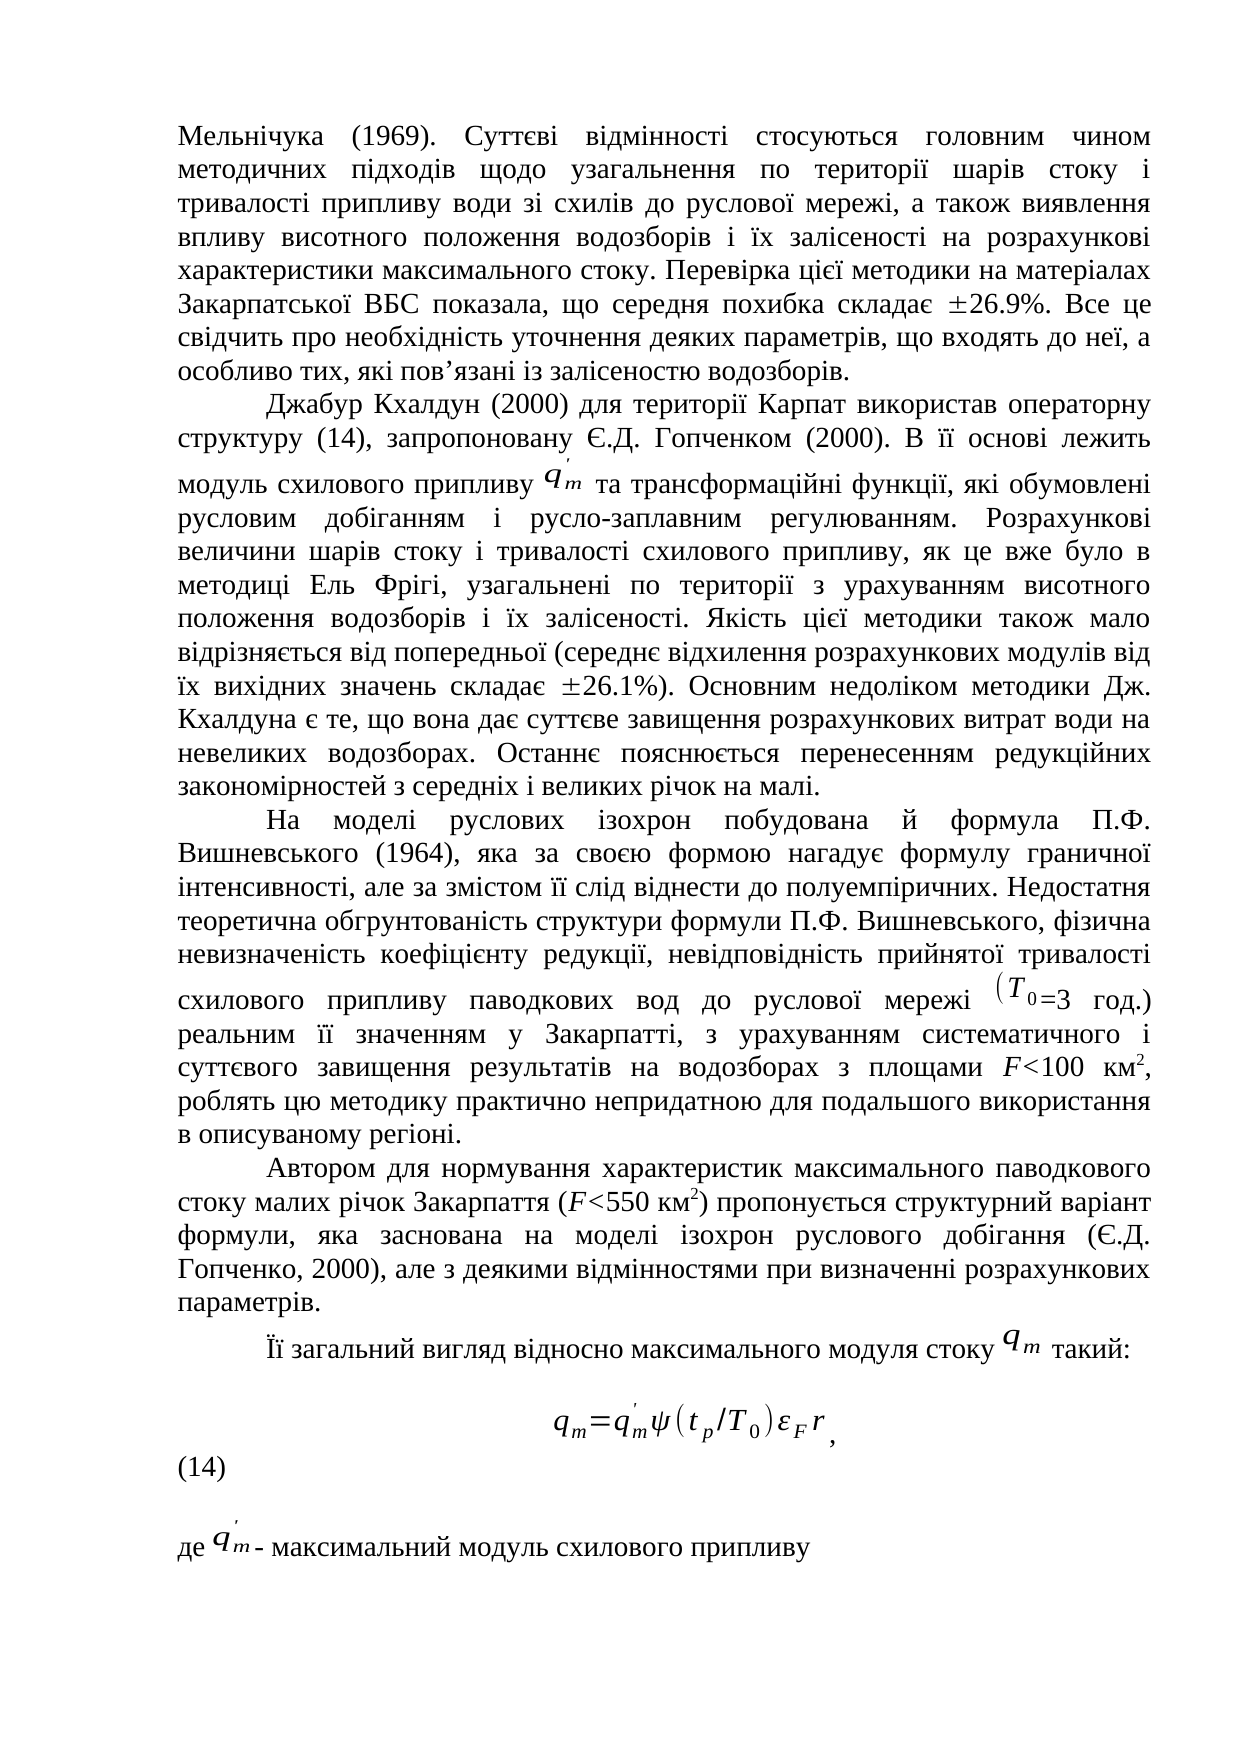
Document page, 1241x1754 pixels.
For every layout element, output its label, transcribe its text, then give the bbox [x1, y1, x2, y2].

text , (14) [177, 1398, 1152, 1483]
text Автором для нормування характеристик максимального паводкового стоку малих річок Закарпаття (F<550 км2) пропонується структурний варіант формули, яка заснована на моделі ізохрон руслового добігання (Є.Д. Гопченко, 2000), але з деякими відмінностями при визначенні розрахункових параметрів. [177, 1150, 1152, 1318]
text На моделі руслових ізохрон побудована й формула П.Ф. Вишневського (1964), яка за своєю формою нагадує формулу граничної інтенсивності, але за змістом її слід віднести до полуемпіричних. Недостатня теоретична обгрунтованість структури формули П.Ф. Вишневського, фізична невизначеність коефіцієнту редукції, невідповідність прийнятої тривалості схилового припливу паводкових вод до руслової мережі =3 год.) реальним її значенням у Закарпатті, з урахуванням систематичного і суттєвого завищення результатів на водозборах з площами F<100 км2, роблять цю методику практично непридатною для подальшого використання в описуваному регіоні. [177, 802, 1152, 1150]
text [177, 118, 1152, 387]
text де - максимальний модуль схилового припливу [177, 1516, 1152, 1563]
text Її загальний вигляд відносно максимального модуля стоку такий: [177, 1318, 1152, 1364]
text Джабур Кхалдун (2000) для території Карпат використав операторну структуру (14), запропоновану Є.Д. Гопченком (2000). В її основі лежить модуль схилового припливу та трансформаційні функції, які обумовлені русловим добіганням і русло-заплавним регулюванням. Розрахункові величини шарів стоку і тривалості схилового припливу, як це вже було в методиці Ель Фрігі, узагальнені по території з урахуванням висотного положення водозборів і їх залісеності. Якість цієї методики також мало відрізняється від попередньої (середнє відхилення розрахункових модулів від їх вихідних значень складає 26.1%). Основним недоліком методики Дж. Кхалдуна є те, що вона дає суттєве завищення розрахункових витрат води на невеликих водозборах. Останнє пояснюється перенесенням редукційних закономірностей з середніх і великих річок на малі. [177, 387, 1152, 802]
